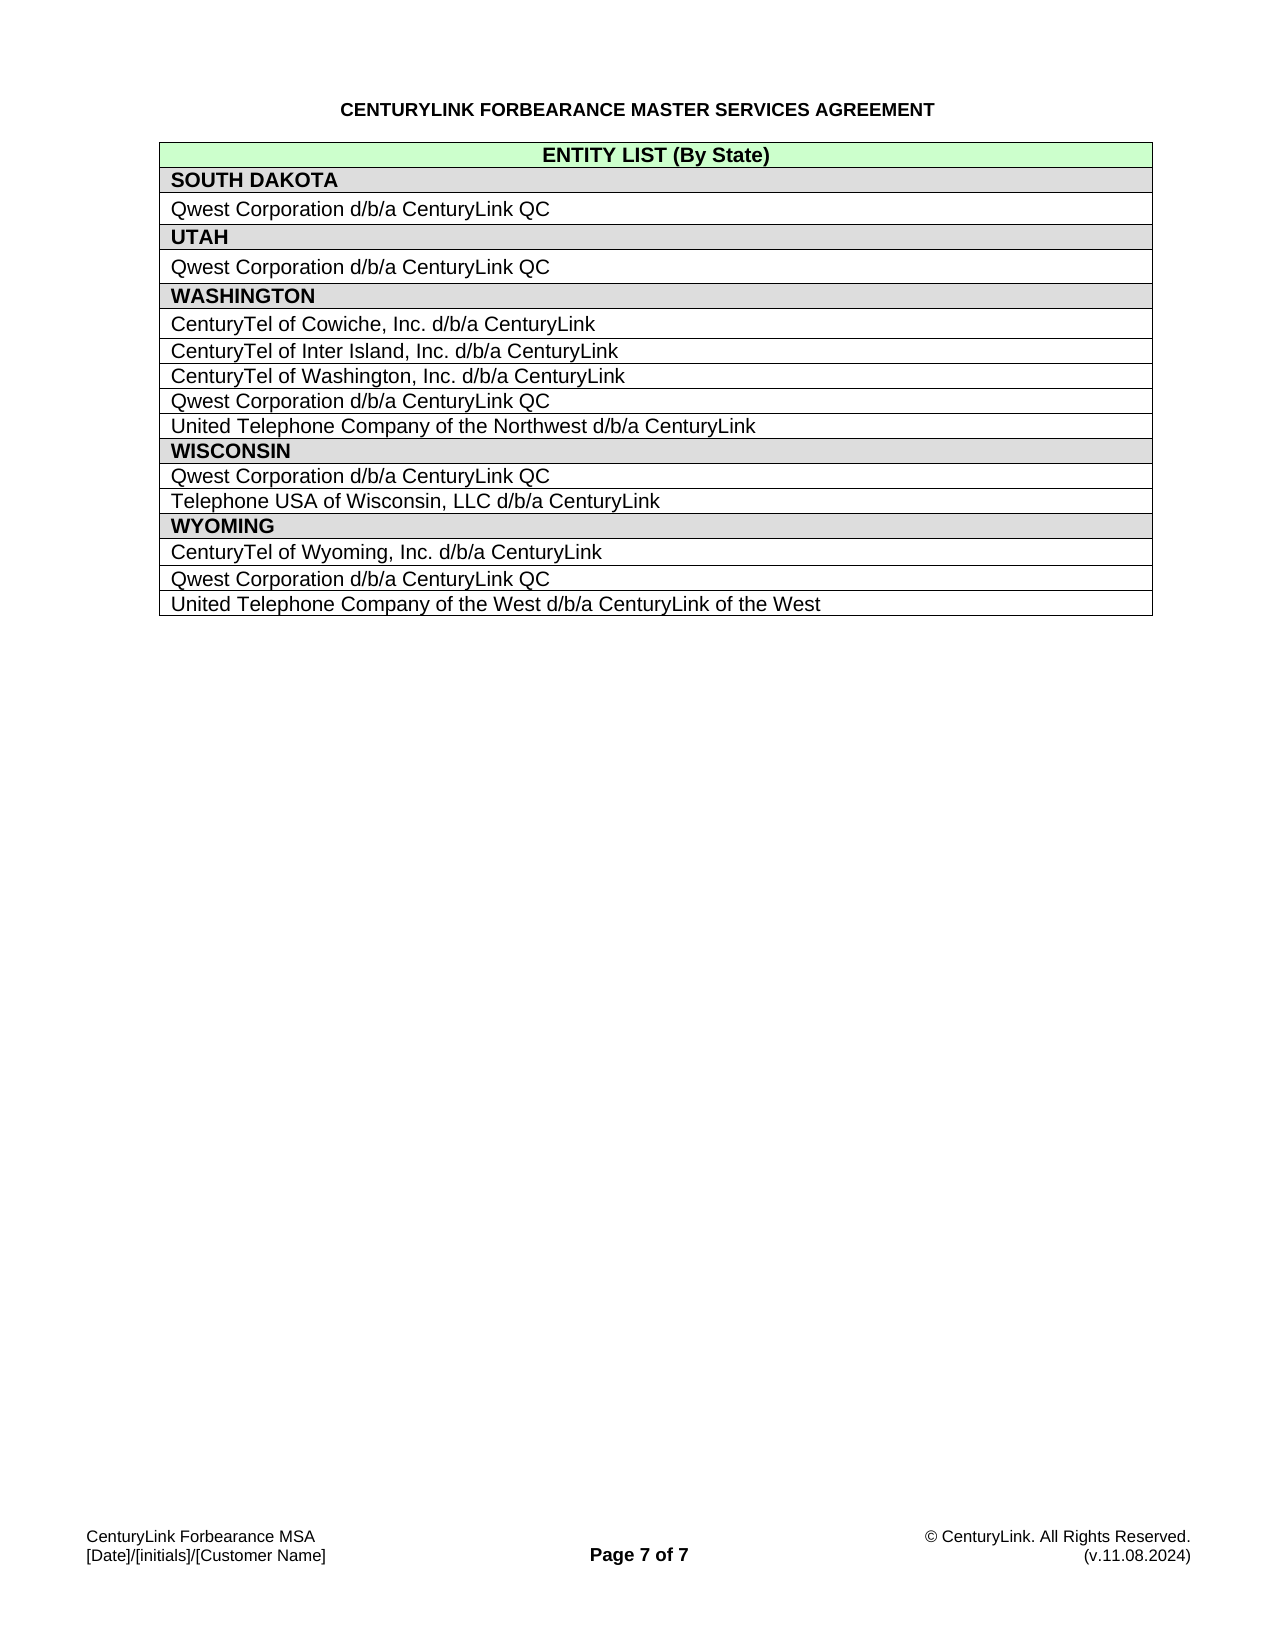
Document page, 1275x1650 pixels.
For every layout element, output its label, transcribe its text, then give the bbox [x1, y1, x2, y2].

table_cell WYOMING [160, 514, 1152, 538]
table_cell SOUTH DAKOTA [160, 168, 1152, 192]
table_cell WASHINGTON [160, 284, 1152, 308]
table_cell WISCONSIN [160, 439, 1152, 463]
table_cell United Telephone Company of the West d/b/a CenturyLink of the West [160, 591, 1152, 615]
table_cell Qwest Corporation d/b/a CenturyLink QC [160, 193, 1152, 224]
table_cell CenturyTel of Washington, Inc. d/b/a CenturyLink [160, 364, 1152, 388]
table_cell CenturyTel of Inter Island, Inc. d/b/a CenturyLink [160, 339, 1152, 363]
table_cell CenturyTel of Cowiche, Inc. d/b/a CenturyLink [160, 309, 1152, 338]
table_cell United Telephone Company of the Northwest d/b/a CenturyLink [160, 414, 1152, 438]
table_cell Qwest Corporation d/b/a CenturyLink QC [160, 566, 1152, 590]
table_header ENTITY LIST (By State) [160, 143, 1152, 167]
table_cell UTAH [160, 225, 1152, 249]
table_cell Qwest Corporation d/b/a CenturyLink QC [160, 389, 1152, 413]
table_cell CenturyTel of Wyoming, Inc. d/b/a CenturyLink [160, 539, 1152, 565]
table_cell Telephone USA of Wisconsin, LLC d/b/a CenturyLink [160, 489, 1152, 513]
table_cell Qwest Corporation d/b/a CenturyLink QC [160, 464, 1152, 488]
table_cell Qwest Corporation d/b/a CenturyLink QC [160, 250, 1152, 283]
